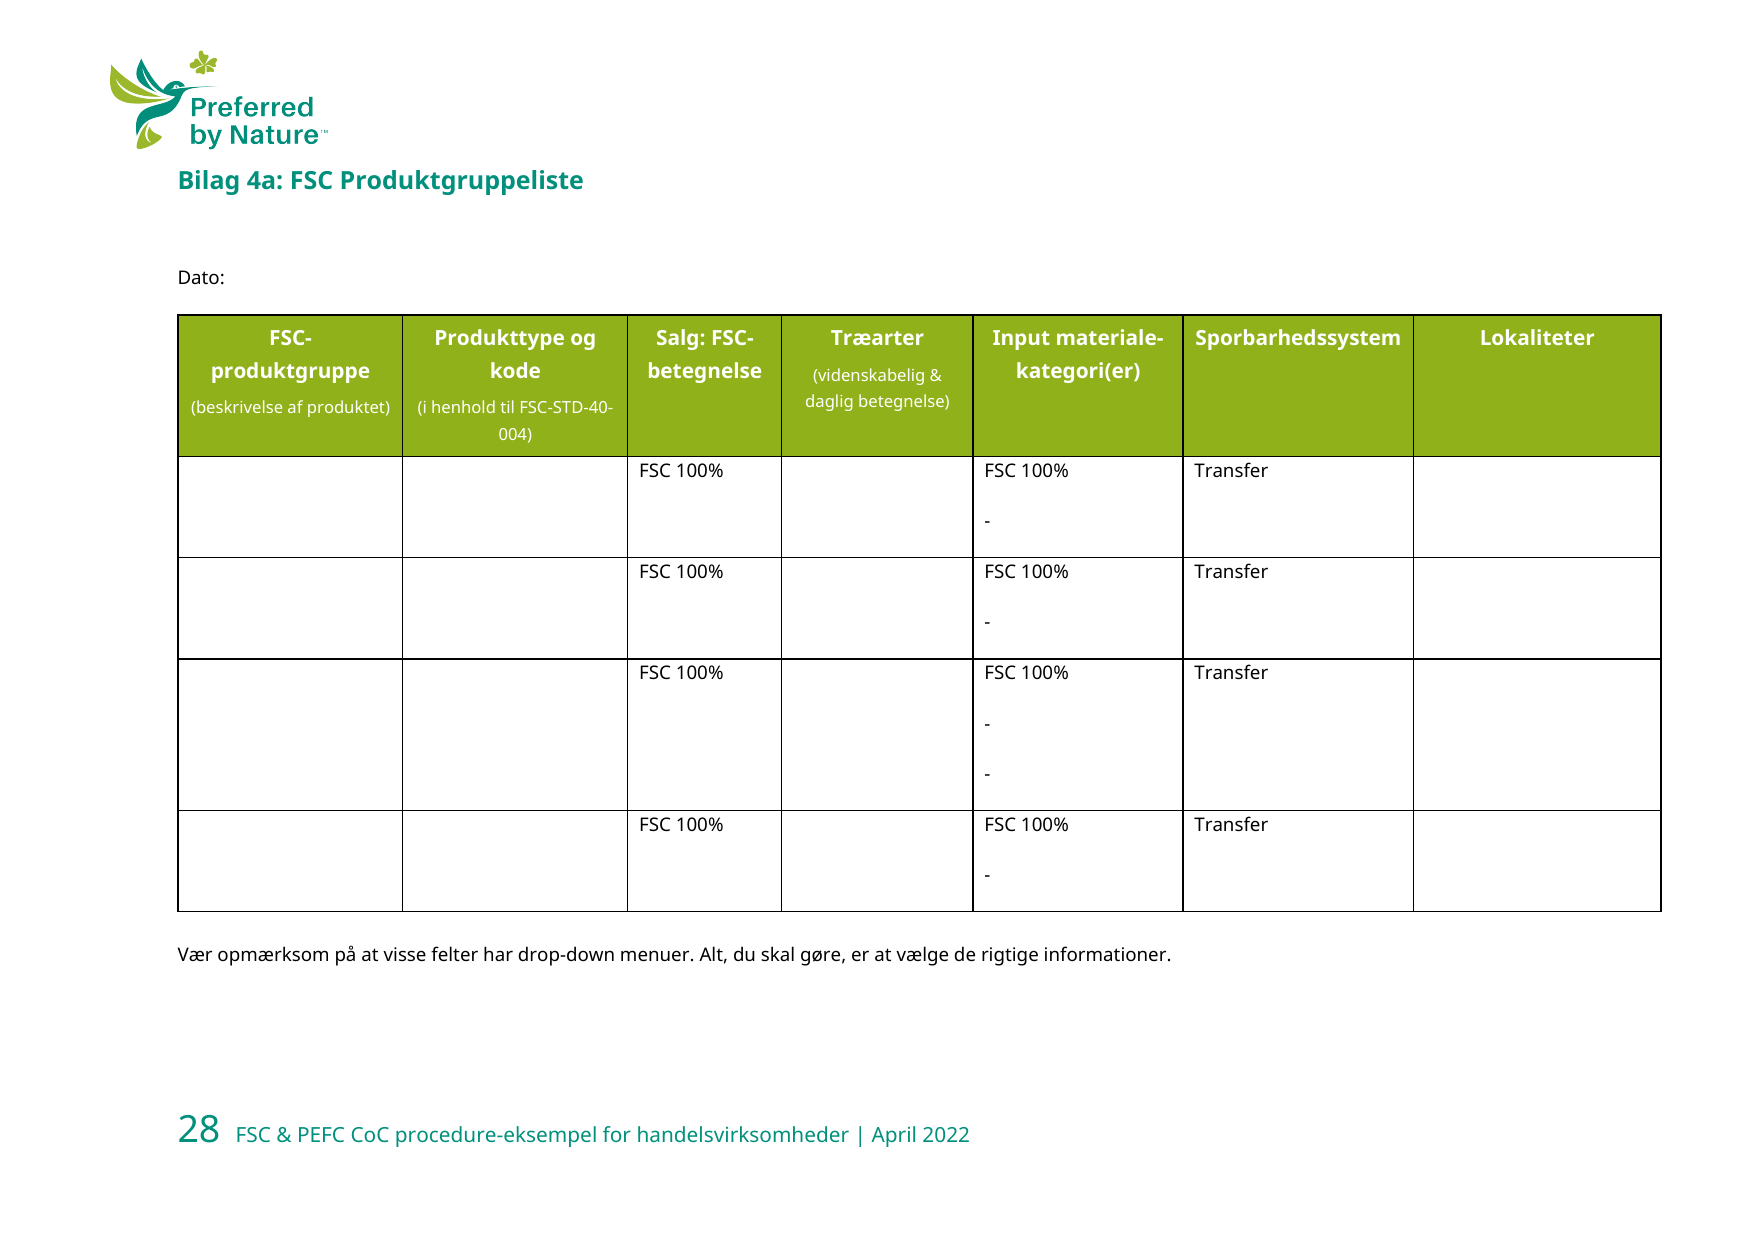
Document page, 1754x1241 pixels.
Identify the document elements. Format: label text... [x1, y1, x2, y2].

table_cell [1414, 660, 1660, 809]
table_cell [1184, 457, 1413, 557]
table_cell [179, 811, 402, 911]
table_header Sporbarhedssystem [1184, 316, 1413, 456]
table_cell [974, 558, 1182, 658]
table_header Produkttype og kode (i henhold til FSC-STD-40-004) [403, 316, 627, 456]
text Vær opmærksom på at visse felter har drop-down menuer. Alt, du skal gøre, er at vælge de rigtige informationer. [177, 912, 1660, 967]
table_cell [782, 660, 972, 809]
table_cell [628, 660, 781, 809]
picture [82, 22, 357, 177]
table_cell [782, 457, 972, 557]
text Dato: [177, 264, 1660, 290]
table_cell [1184, 558, 1413, 658]
table_cell [628, 558, 781, 658]
table_cell [403, 457, 627, 557]
table_cell [974, 660, 1182, 809]
table_cell [782, 811, 972, 911]
table_cell [628, 457, 781, 557]
table_cell [179, 660, 402, 809]
table_header Lokaliteter [1414, 316, 1660, 456]
table_cell [403, 660, 627, 809]
table_cell [974, 811, 1182, 911]
table_cell [403, 558, 627, 658]
table_cell [179, 457, 402, 557]
table_cell [179, 558, 402, 658]
table_cell [1184, 660, 1413, 809]
table_header Træarter (videnskabelig & daglig betegnelse) [782, 316, 972, 456]
table_cell [1414, 558, 1660, 658]
table_cell [974, 457, 1182, 557]
table_cell [1414, 457, 1660, 557]
table_cell [403, 811, 627, 911]
table_header Input materiale-kategori(er) [974, 316, 1182, 456]
table_cell [628, 811, 781, 911]
table_cell [782, 558, 972, 658]
table_header FSC-produktgruppe (beskrivelse af produktet) [179, 316, 402, 456]
table_header Salg: FSC- betegnelse [628, 316, 781, 456]
subtitle Bilag 4a: FSC Produktgruppeliste [177, 162, 1660, 197]
table_cell [1184, 811, 1413, 911]
table_cell [1414, 811, 1660, 911]
